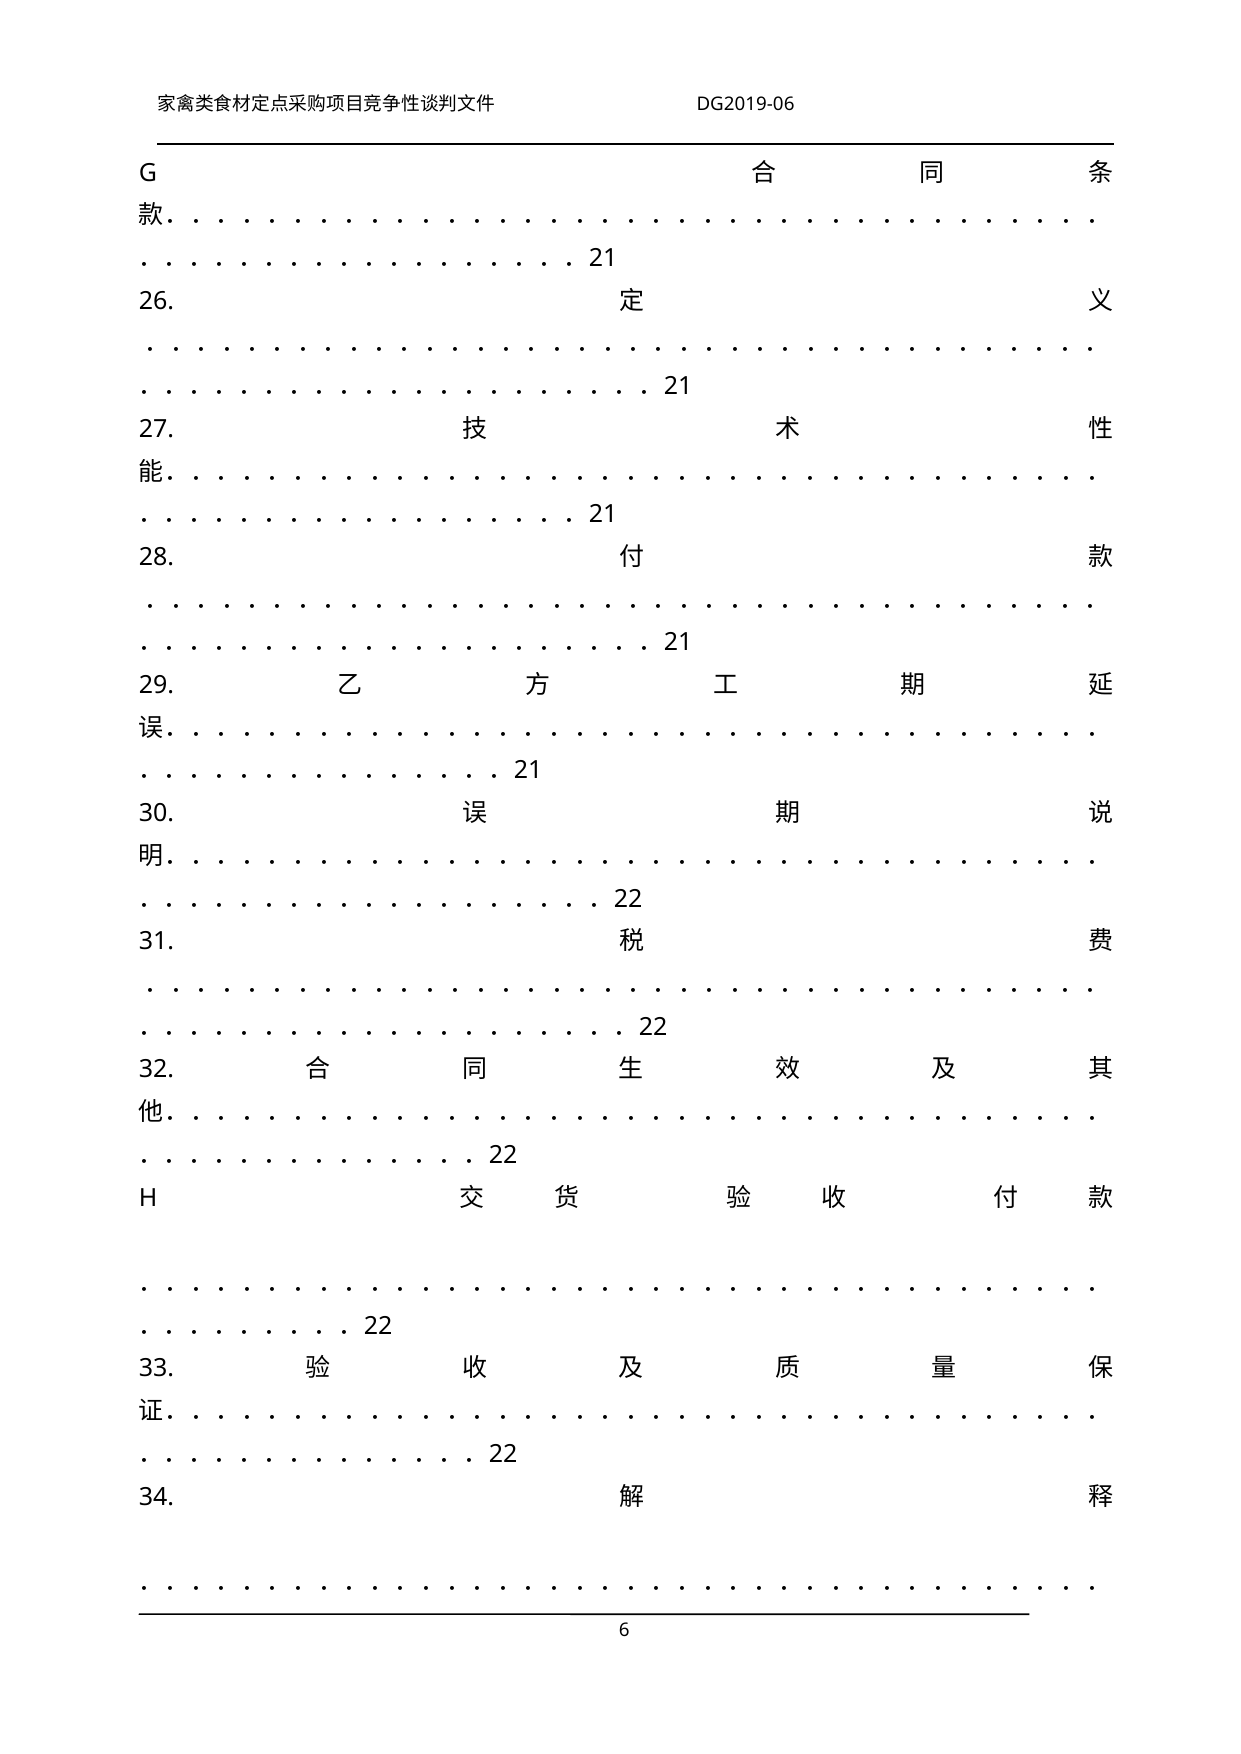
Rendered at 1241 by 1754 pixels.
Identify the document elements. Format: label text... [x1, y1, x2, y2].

text 29.乙方工期延误．．．．．．．．．．．．．．．．．．．．．．．．．．．．．．．．．．．．．．．．．．．．．．．．．．．．21 [139, 661, 1114, 789]
text 27.技术性能．．．．．．．．．．．．．．．．．．．．．．．．．．．．．．．．．．．．．．．．．．．．．．．．．．．．．．．21 [139, 405, 1114, 533]
text 28.付款 ．．．．．．．．．．．．．．．．．．．．．．．．．．．．．．．．．．．．．．．．．．．．．．．．．．．．．．．．．．．21 [139, 533, 1114, 661]
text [139, 1473, 1114, 1601]
text G 合同条款．．．．．．．．．．．．．．．．．．．．．．．．．．．．．．．．．．．．．．．．．．．．．．．．．．．．．．．21 [139, 149, 1114, 277]
text 31.税费 ．．．．．．．．．．．．．．．．．．．．．．．．．．．．．．．．．．．．．．．．．．．．．．．．．．．．．．．．．．22 [139, 917, 1114, 1046]
text 33.验收及质量保证．．．．．．．．．．．．．．．．．．．．．．．．．．．．．．．．．．．．．．．．．．．．．．．．．．．22 [139, 1344, 1114, 1473]
text 32.合同生效及其他．．．．．．．．．．．．．．．．．．．．．．．．．．．．．．．．．．．．．．．．．．．．．．．．．．．22 [139, 1046, 1114, 1174]
text 30.误期说明．．．．．．．．．．．．．．．．．．．．．．．．．．．．．．．．．．．．．．．．．．．．．．．．．．．．．．．．22 [139, 789, 1114, 917]
text 26.定义 ．．．．．．．．．．．．．．．．．．．．．．．．．．．．．．．．．．．．．．．．．．．．．．．．．．．．．．．．．．．21 [139, 277, 1114, 405]
text H 交货 验收 付款 ．．．．．．．．．．．．．．．．．．．．．．．．．．．．．．．．．．．．．．．．．．．．．．．22 [139, 1174, 1114, 1344]
